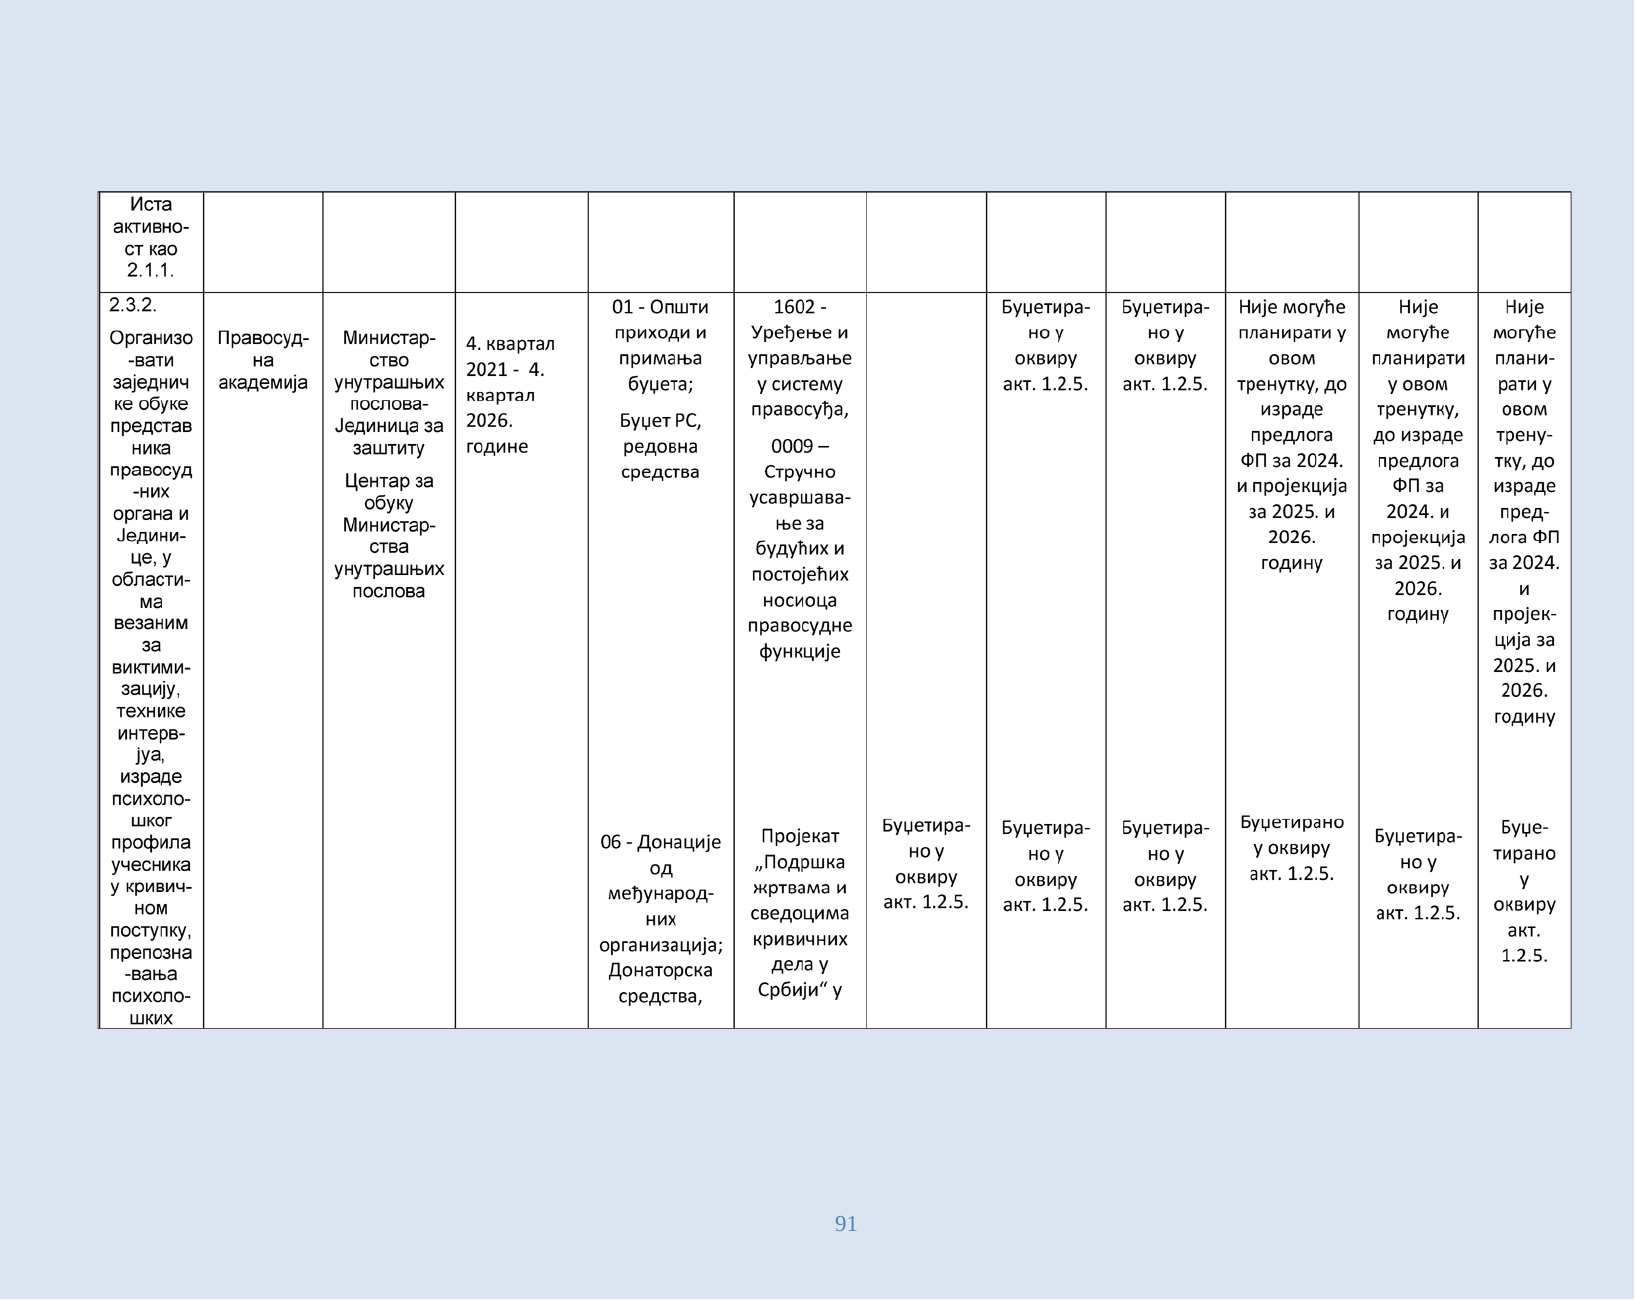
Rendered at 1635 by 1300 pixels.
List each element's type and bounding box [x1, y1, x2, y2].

picture [97, 191, 1572, 1029]
